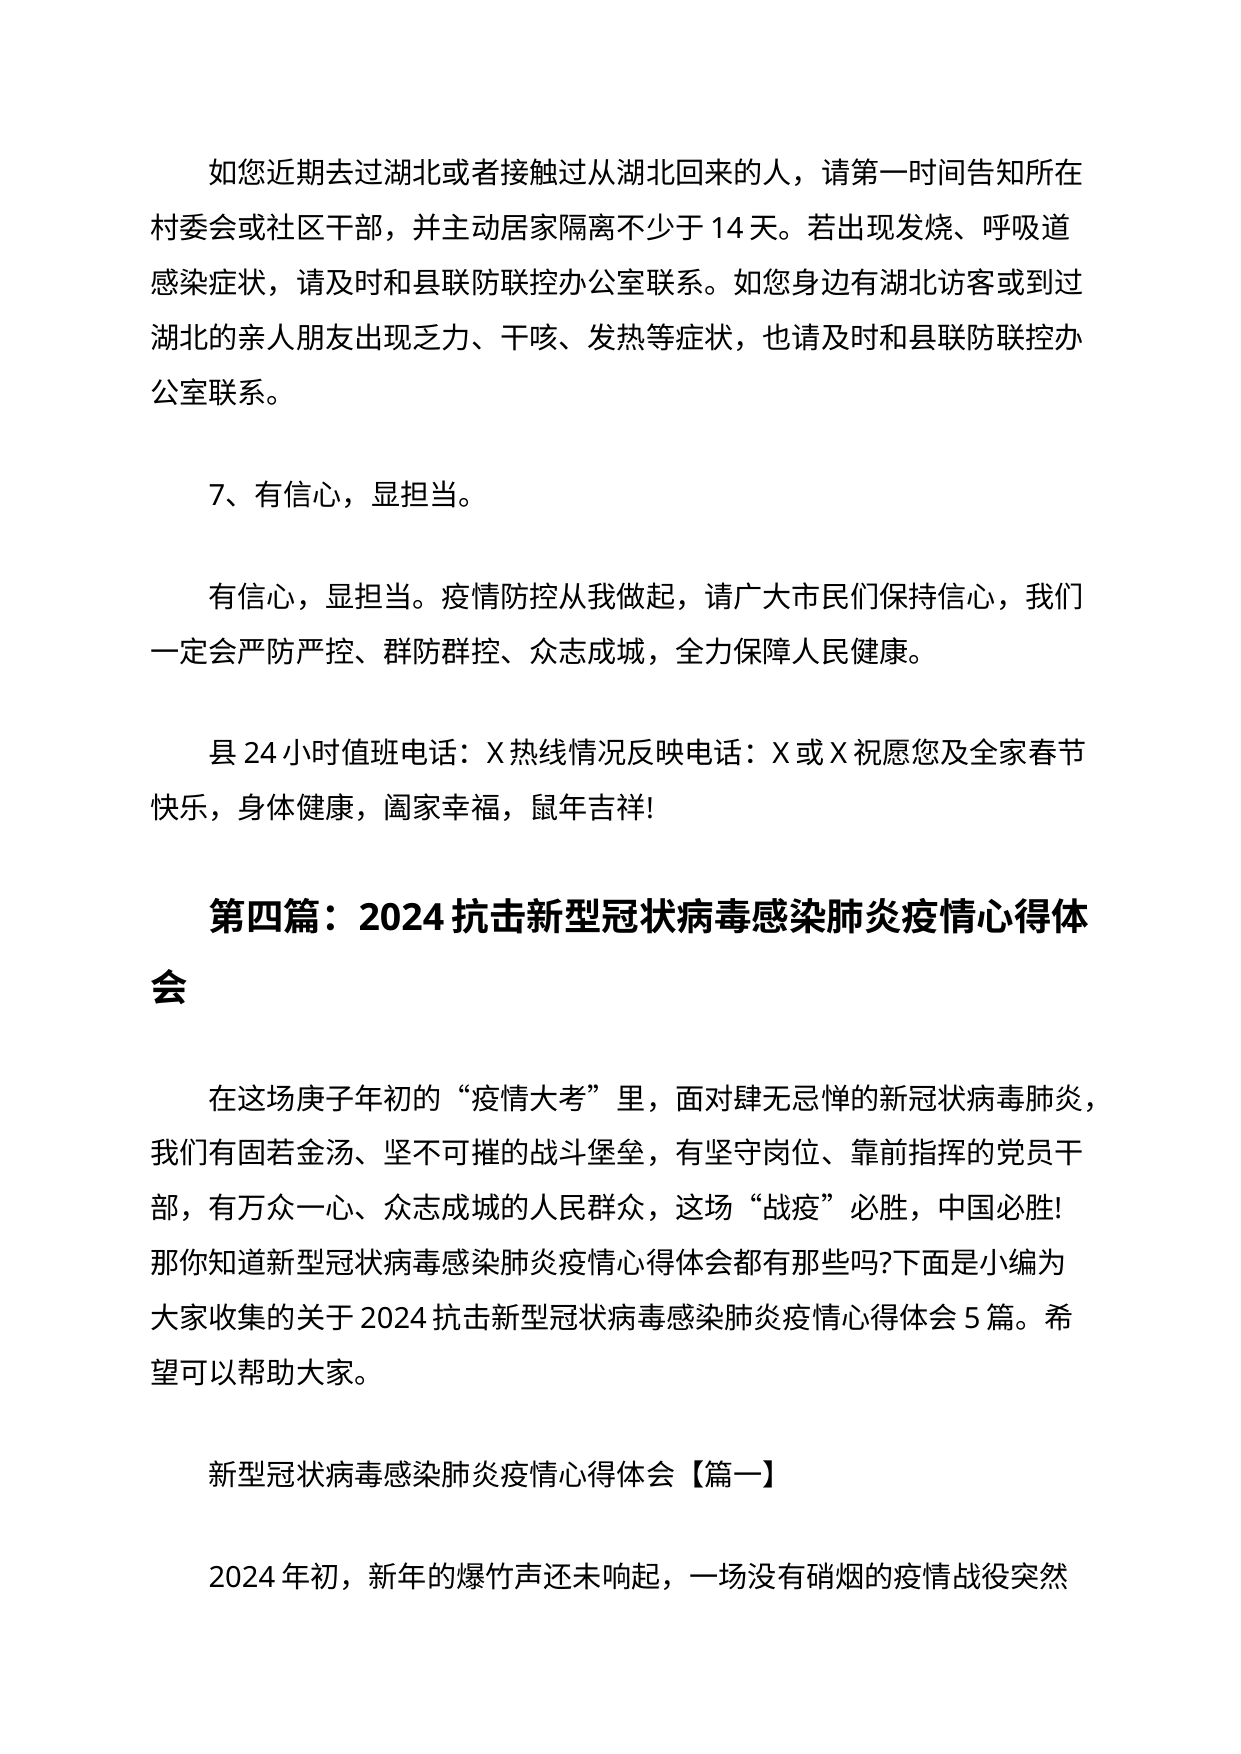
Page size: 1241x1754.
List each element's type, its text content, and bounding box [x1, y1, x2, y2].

text 县24小时值班电话：X热线情况反映电话：X或X祝愿您及全家春节快乐，身体健康，阖家幸福，鼠年吉祥! [150, 730, 1090, 827]
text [150, 1553, 1090, 1596]
text 第四篇：2024抗击新型冠状病毒感染肺炎疫情心得体会 [150, 887, 1090, 1012]
text 新型冠状病毒感染肺炎疫情心得体会【篇一】 [150, 1452, 1090, 1494]
text 如您近期去过湖北或者接触过从湖北回来的人，请第一时间告知所在村委会或社区干部，并主动居家隔离不少于14天。若出现发烧、呼吸道感染症状，请及时和县联防联控办公室联系。如您身边有湖北访客或到过湖北的亲人朋友出现乏力、干咳、发热等症状，也请及时和县联防联控办公室联系。 [150, 150, 1090, 412]
text 7、有信心，显担当。 [150, 471, 1090, 514]
text 有信心，显担当。疫情防控从我做起，请广大市民们保持信心，我们一定会严防严控、群防群控、众志成城，全力保障人民健康。 [150, 573, 1090, 671]
text 在这场庚子年初的“疫情大考”里，面对肆无忌惮的新冠状病毒肺炎，我们有固若金汤、坚不可摧的战斗堡垒，有坚守岗位、靠前指挥的党员干部，有万众一心、众志成城的人民群众，这场“战疫”必胜，中国必胜!那你知道新型冠状病毒感染肺炎疫情心得体会都有那些吗?下面是小编为大家收集的关于2024抗击新型冠状病毒感染肺炎疫情心得体会5篇。希望可以帮助大家。 [150, 1075, 1090, 1392]
